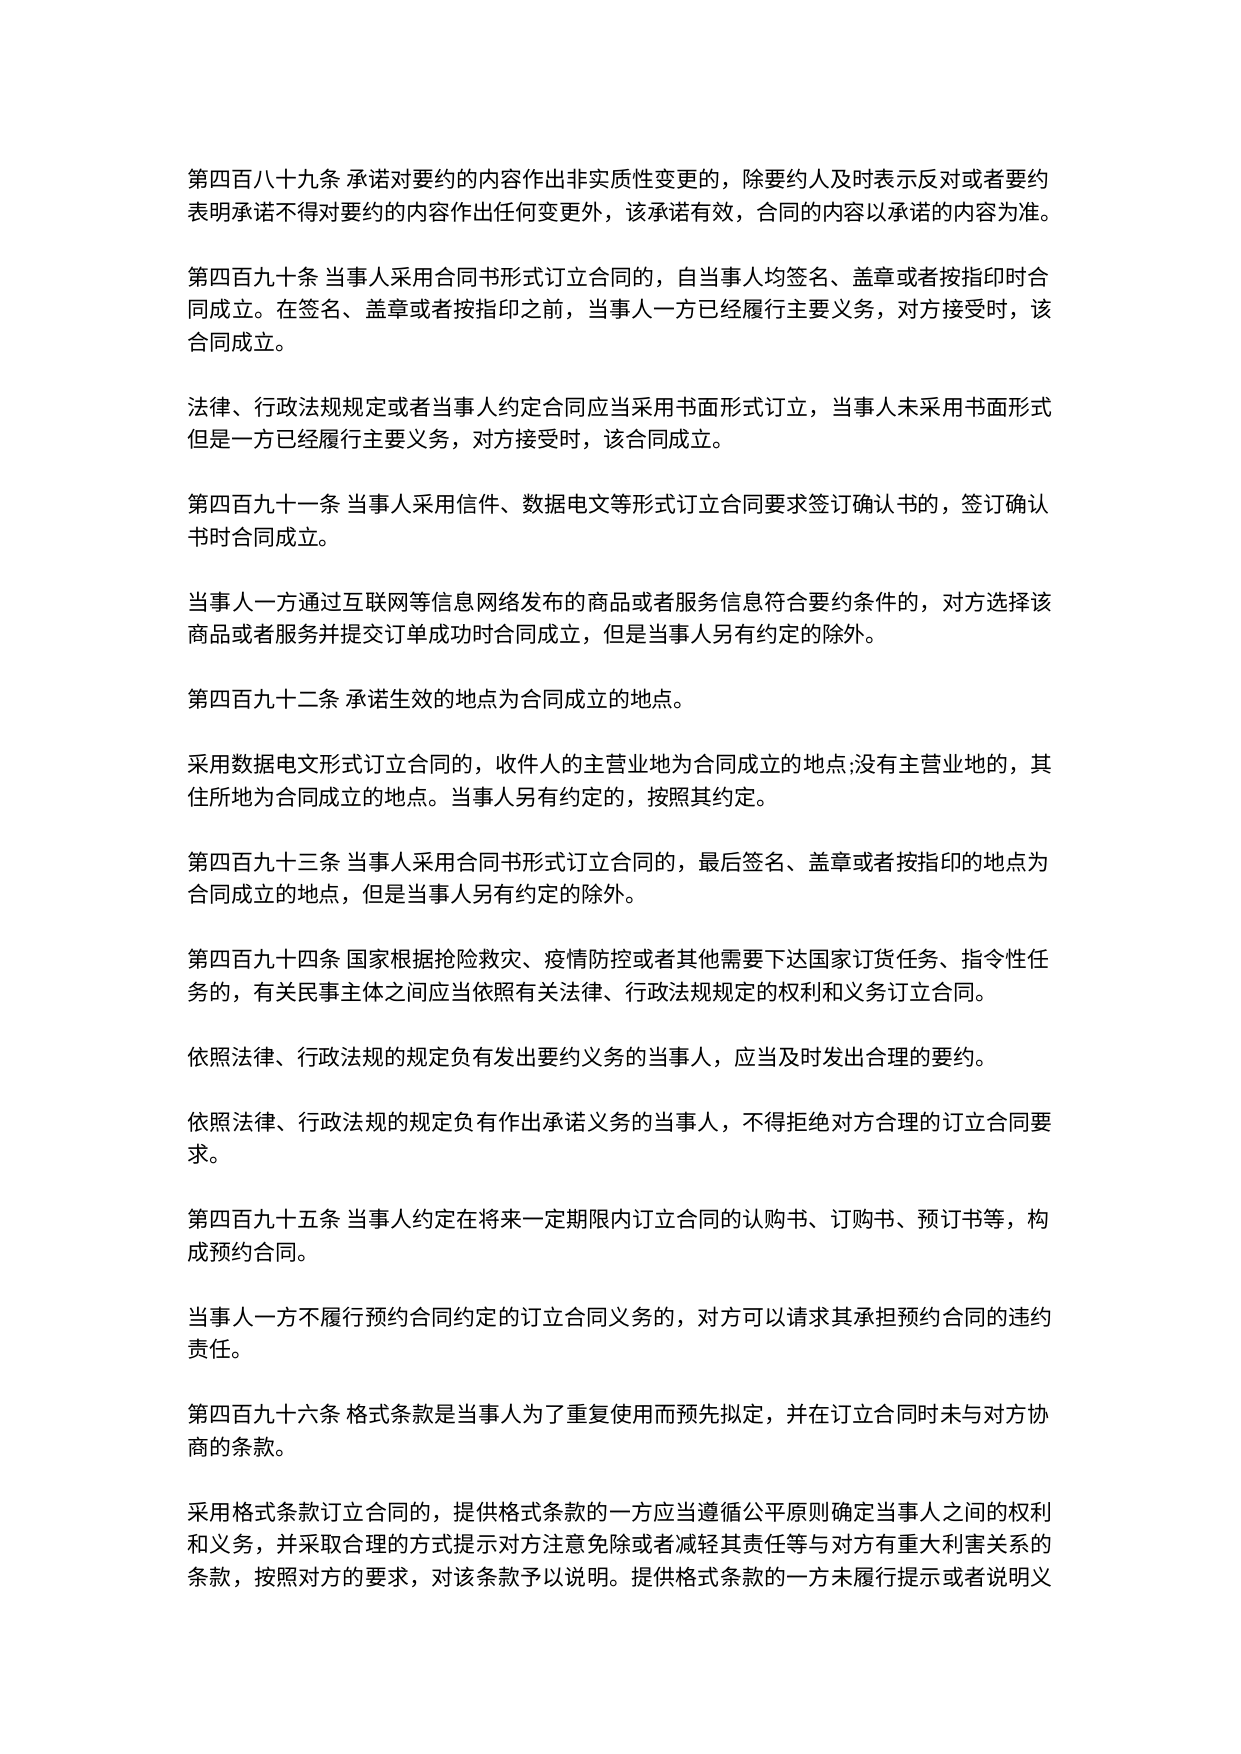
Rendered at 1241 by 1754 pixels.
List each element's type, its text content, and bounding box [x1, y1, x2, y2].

text 依照法律、行政法规的规定负有发出要约义务的当事人，应当及时发出合理的要约。 [187, 1039, 1053, 1072]
text 第四百九十一条 当事人采用信件、数据电文等形式订立合同要求签订确认书的，签订确认书时合同成立。 [187, 487, 1053, 552]
text 依照法律、行政法规的规定负有作出承诺义务的当事人，不得拒绝对方合理的订立合同要求。 [187, 1104, 1053, 1169]
text 第四百九十六条 格式条款是当事人为了重复使用而预先拟定，并在订立合同时未与对方协商的条款。 [187, 1397, 1053, 1462]
text 第四百九十条 当事人采用合同书形式订立合同的，自当事人均签名、盖章或者按指印时合同成立。在签名、盖章或者按指印之前，当事人一方已经履行主要义务，对方接受时，该合同成立。 [187, 259, 1053, 357]
text 第四百九十四条 国家根据抢险救灾、疫情防控或者其他需要下达国家订货任务、指令性任务的，有关民事主体之间应当依照有关法律、行政法规规定的权利和义务订立合同。 [187, 942, 1053, 1007]
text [187, 1494, 1053, 1592]
text 采用数据电文形式订立合同的，收件人的主营业地为合同成立的地点;没有主营业地的，其住所地为合同成立的地点。当事人另有约定的，按照其约定。 [187, 747, 1053, 812]
text 第四百九十二条 承诺生效的地点为合同成立的地点。 [187, 682, 1053, 714]
text 第四百九十五条 当事人约定在将来一定期限内订立合同的认购书、订购书、预订书等，构成预约合同。 [187, 1202, 1053, 1267]
text 当事人一方通过互联网等信息网络发布的商品或者服务信息符合要约条件的，对方选择该商品或者服务并提交订单成功时合同成立，但是当事人另有约定的除外。 [187, 584, 1053, 649]
text 当事人一方不履行预约合同约定的订立合同义务的，对方可以请求其承担预约合同的违约责任。 [187, 1299, 1053, 1364]
text 法律、行政法规规定或者当事人约定合同应当采用书面形式订立，当事人未采用书面形式但是一方已经履行主要义务，对方接受时，该合同成立。 [187, 389, 1053, 454]
text 第四百九十三条 当事人采用合同书形式订立合同的，最后签名、盖章或者按指印的地点为合同成立的地点，但是当事人另有约定的除外。 [187, 844, 1053, 909]
text 第四百八十九条 承诺对要约的内容作出非实质性变更的，除要约人及时表示反对或者要约表明承诺不得对要约的内容作出任何变更外，该承诺有效，合同的内容以承诺的内容为准。 [187, 162, 1053, 227]
